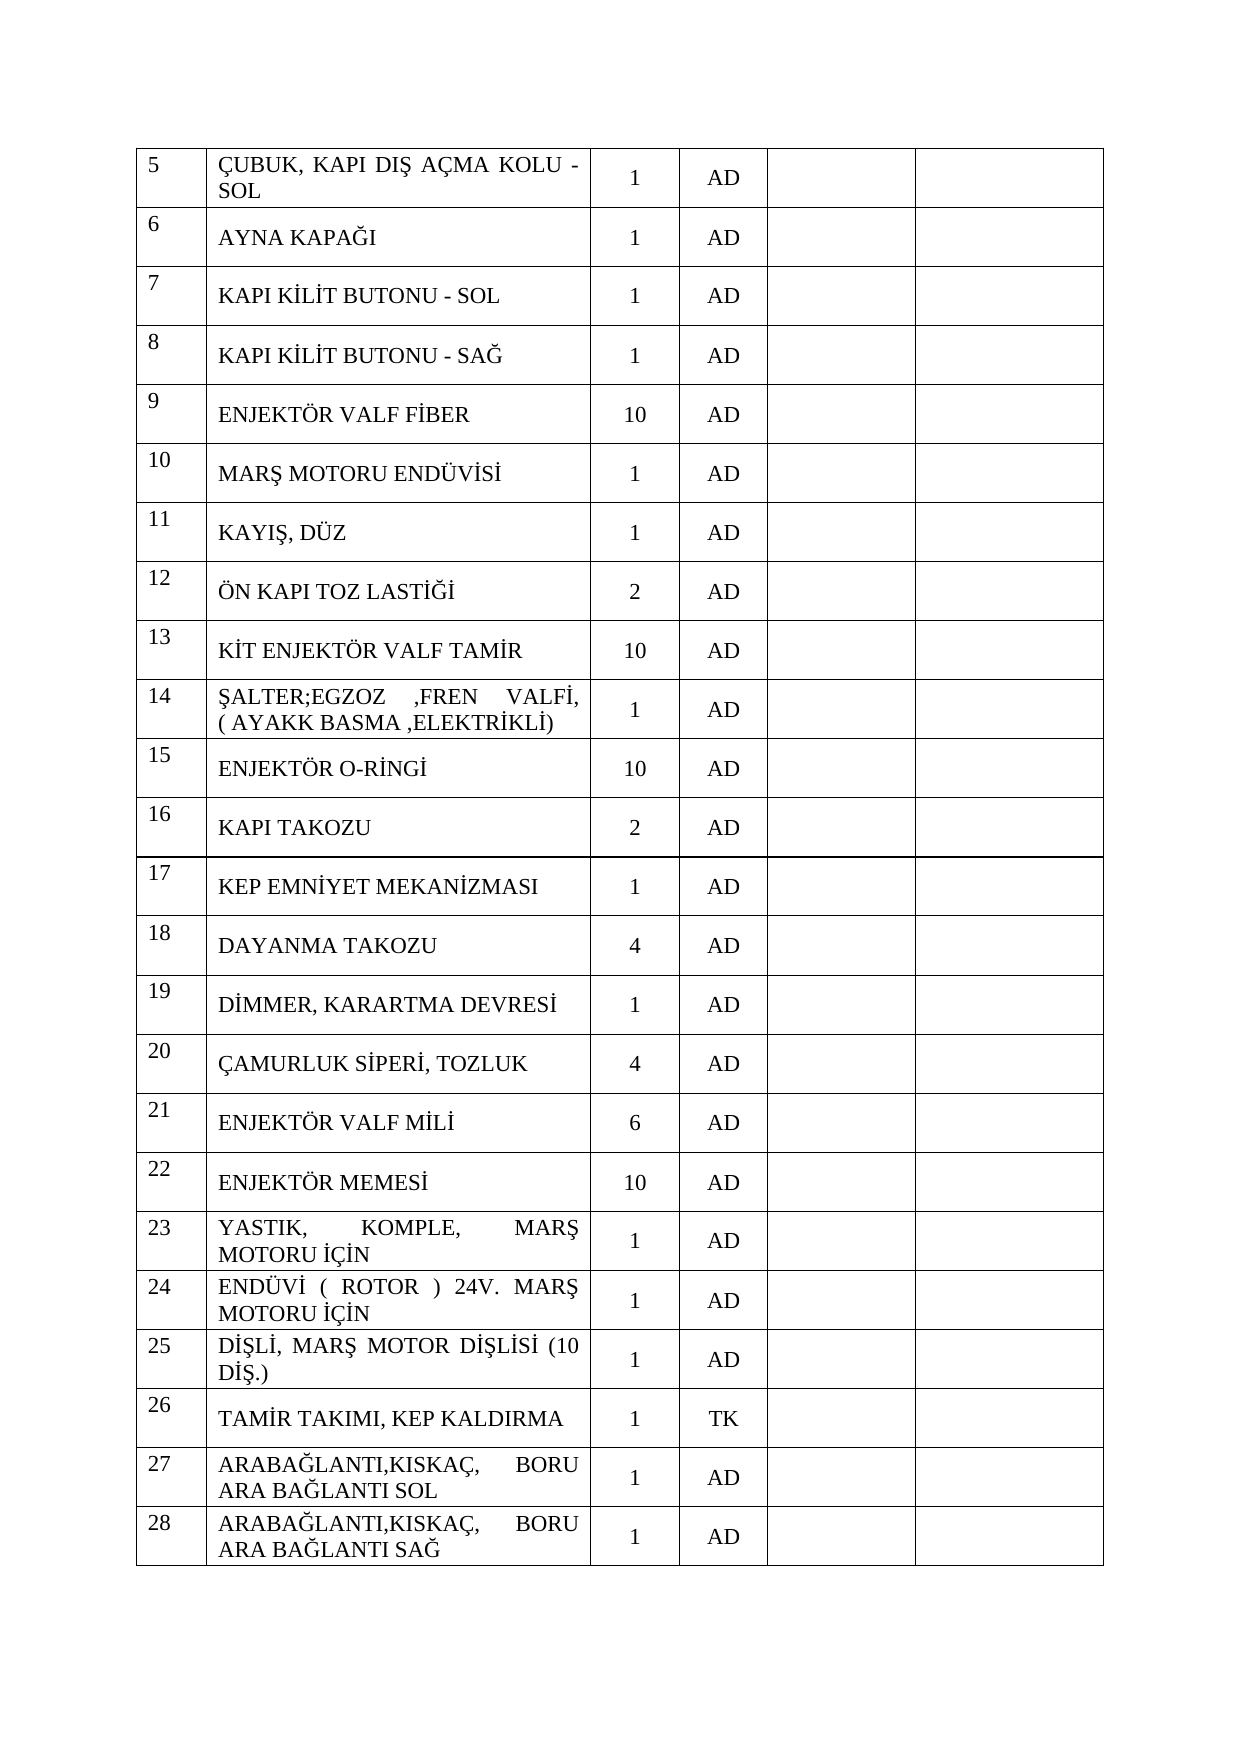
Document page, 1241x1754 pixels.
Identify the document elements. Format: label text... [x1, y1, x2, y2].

table_cell [768, 1153, 915, 1211]
table_cell AD [680, 1271, 767, 1329]
table_cell ‌KAPI KİLİT BUTONU - SOL [207, 267, 590, 325]
table_cell ‌ENDÜVİ ( ROTOR ) 24V. MARŞ MOTORU İÇİN [207, 1271, 590, 1329]
table_cell [916, 1153, 1103, 1211]
table_cell ‌TAMİR TAKIMI, KEP KALDIRMA [207, 1389, 590, 1447]
table_cell [916, 1035, 1103, 1093]
table_cell AD [680, 858, 767, 915]
table_cell AYNA KAPAĞI [207, 208, 590, 266]
table_cell 26 [137, 1389, 206, 1447]
table_cell DAYANMA TAKOZU [207, 916, 590, 974]
table_cell ‌KEP EMNİYET MEKANİZMASI [207, 858, 590, 915]
table_cell 10 [591, 385, 679, 443]
table_cell 1 [591, 267, 679, 325]
table_cell ‌ÖN KAPI TOZ LASTİĞİ [207, 562, 590, 620]
table_cell 1 [591, 1389, 679, 1447]
table_cell 1 [591, 976, 679, 1033]
table_cell AD [680, 680, 767, 738]
table_cell 10 [591, 1153, 679, 1211]
table_cell 1 [591, 326, 679, 384]
table_cell 2 [591, 798, 679, 856]
table_cell ‌ŞALTER;EGZOZ ,FREN VALFİ,( AYAKK BASMA ,ELEKTRİKLİ) [207, 680, 590, 738]
table_cell 13 [137, 621, 206, 679]
table_cell [916, 916, 1103, 974]
table_cell 10 [591, 621, 679, 679]
table_cell [916, 621, 1103, 679]
table_cell AD [680, 1330, 767, 1388]
table_cell [916, 739, 1103, 797]
table_cell AD [680, 149, 767, 207]
table_cell TK [680, 1389, 767, 1447]
table_cell ‌ENJEKTÖR MEMESİ [207, 1153, 590, 1211]
table_cell [916, 680, 1103, 738]
table_cell 25 [137, 1330, 206, 1388]
table_cell [768, 149, 915, 207]
table_cell [916, 1448, 1103, 1506]
table_cell [916, 385, 1103, 443]
table_cell 21 [137, 1094, 206, 1152]
table_cell 14 [137, 680, 206, 738]
table_cell 10 [591, 739, 679, 797]
table_cell KAYIŞ, DÜZ [207, 503, 590, 561]
table_cell AD [680, 1094, 767, 1152]
table_cell AD [680, 739, 767, 797]
table_cell [768, 621, 915, 679]
table_cell 24 [137, 1271, 206, 1329]
table_cell [768, 916, 915, 974]
table_cell [916, 208, 1103, 266]
table_cell [768, 798, 915, 856]
table_cell [768, 503, 915, 561]
table_cell AD [680, 1212, 767, 1270]
table_cell [768, 326, 915, 384]
table_cell AD [680, 1448, 767, 1506]
table_cell 6 [591, 1094, 679, 1152]
table_cell 20 [137, 1035, 206, 1093]
table_cell 1 [591, 680, 679, 738]
table_cell [768, 1094, 915, 1152]
table_cell [916, 1212, 1103, 1270]
table_cell 7 [137, 267, 206, 325]
table_cell [916, 1507, 1103, 1565]
table_cell ‌ENJEKTÖR VALF MİLİ [207, 1094, 590, 1152]
table_cell [916, 444, 1103, 502]
table_cell [768, 1389, 915, 1447]
table_cell ‌KAPI KİLİT BUTONU - SAĞ [207, 326, 590, 384]
table_cell [768, 739, 915, 797]
table_cell AD [680, 503, 767, 561]
table_cell 1 [591, 149, 679, 207]
table_cell AD [680, 562, 767, 620]
table_cell 9 [137, 385, 206, 443]
table_cell [768, 385, 915, 443]
table_cell KAPI TAKOZU [207, 798, 590, 856]
table_cell 1 [591, 1507, 679, 1565]
table_cell ‌ÇAMURLUK SİPERİ, TOZLUK [207, 1035, 590, 1093]
table_cell AD [680, 267, 767, 325]
table_cell 2 [591, 562, 679, 620]
table_cell 22 [137, 1153, 206, 1211]
table_cell 11 [137, 503, 206, 561]
table_cell 1 [591, 208, 679, 266]
table_cell AD [680, 444, 767, 502]
table_cell 19 [137, 976, 206, 1033]
table_cell 1 [591, 1271, 679, 1329]
table_cell [916, 267, 1103, 325]
table_cell [916, 326, 1103, 384]
table_cell [768, 1330, 915, 1388]
table_cell [768, 208, 915, 266]
table_cell [768, 444, 915, 502]
table_cell [916, 798, 1103, 856]
table_cell ‌ÇUBUK, KAPI DIŞ AÇMA KOLU - SOL [207, 149, 590, 207]
table_cell AD [680, 976, 767, 1033]
table_cell ‌ENJEKTÖR VALF FİBER [207, 385, 590, 443]
table_cell ‌DİMMER, KARARTMA DEVRESİ [207, 976, 590, 1033]
table_cell 1 [591, 1330, 679, 1388]
table_cell [768, 267, 915, 325]
table_cell [916, 1271, 1103, 1329]
table_cell [768, 680, 915, 738]
table_cell [916, 562, 1103, 620]
table_cell 6 [137, 208, 206, 266]
table_cell AD [680, 1507, 767, 1565]
table_cell [916, 858, 1103, 915]
table_cell ‌YASTIK, KOMPLE, MARŞ MOTORU İÇİN [207, 1212, 590, 1270]
table_cell 18 [137, 916, 206, 974]
table_cell ‌ARABAĞLANTI,KISKAÇ, BORU ARA BAĞLANTI SOL [207, 1448, 590, 1506]
table_cell ‌DİŞLİ, MARŞ MOTOR DİŞLİSİ (10 DİŞ.) [207, 1330, 590, 1388]
table_cell ‌ENJEKTÖR O-RİNGİ [207, 739, 590, 797]
table_cell AD [680, 385, 767, 443]
table_cell AD [680, 916, 767, 974]
table_cell [768, 1507, 915, 1565]
table_cell [916, 1389, 1103, 1447]
table_cell AD [680, 621, 767, 679]
table_cell 1 [591, 503, 679, 561]
table_cell AD [680, 1153, 767, 1211]
table_cell [916, 503, 1103, 561]
table_cell ‌KİT ENJEKTÖR VALF TAMİR [207, 621, 590, 679]
table_cell [768, 1035, 915, 1093]
table_cell 27 [137, 1448, 206, 1506]
table_cell 4 [591, 916, 679, 974]
table_cell 1 [591, 1212, 679, 1270]
table_cell [768, 1212, 915, 1270]
table_cell AD [680, 208, 767, 266]
table_cell 12 [137, 562, 206, 620]
table_cell ‌MARŞ MOTORU ENDÜVİSİ [207, 444, 590, 502]
table_cell 1 [591, 1448, 679, 1506]
table_cell 23 [137, 1212, 206, 1270]
table_cell [768, 976, 915, 1033]
table_cell 1 [591, 444, 679, 502]
table_cell [768, 1271, 915, 1329]
table_cell 5 [137, 149, 206, 207]
table_cell 17 [137, 858, 206, 915]
table_cell [916, 976, 1103, 1033]
table_cell [916, 1094, 1103, 1152]
table_cell AD [680, 326, 767, 384]
table_cell AD [680, 798, 767, 856]
table_cell 28 [137, 1507, 206, 1565]
table_cell [916, 149, 1103, 207]
table_cell 15 [137, 739, 206, 797]
table_cell AD [680, 1035, 767, 1093]
table_cell 10 [137, 444, 206, 502]
table_cell 4 [591, 1035, 679, 1093]
table_cell [768, 562, 915, 620]
table_cell ‌ARABAĞLANTI,KISKAÇ, BORU ARA BAĞLANTI SAĞ [207, 1507, 590, 1565]
table_cell [768, 1448, 915, 1506]
table_cell 1 [591, 858, 679, 915]
table_cell 16 [137, 798, 206, 856]
table_cell [916, 1330, 1103, 1388]
table_cell [768, 858, 915, 915]
table_cell 8 [137, 326, 206, 384]
